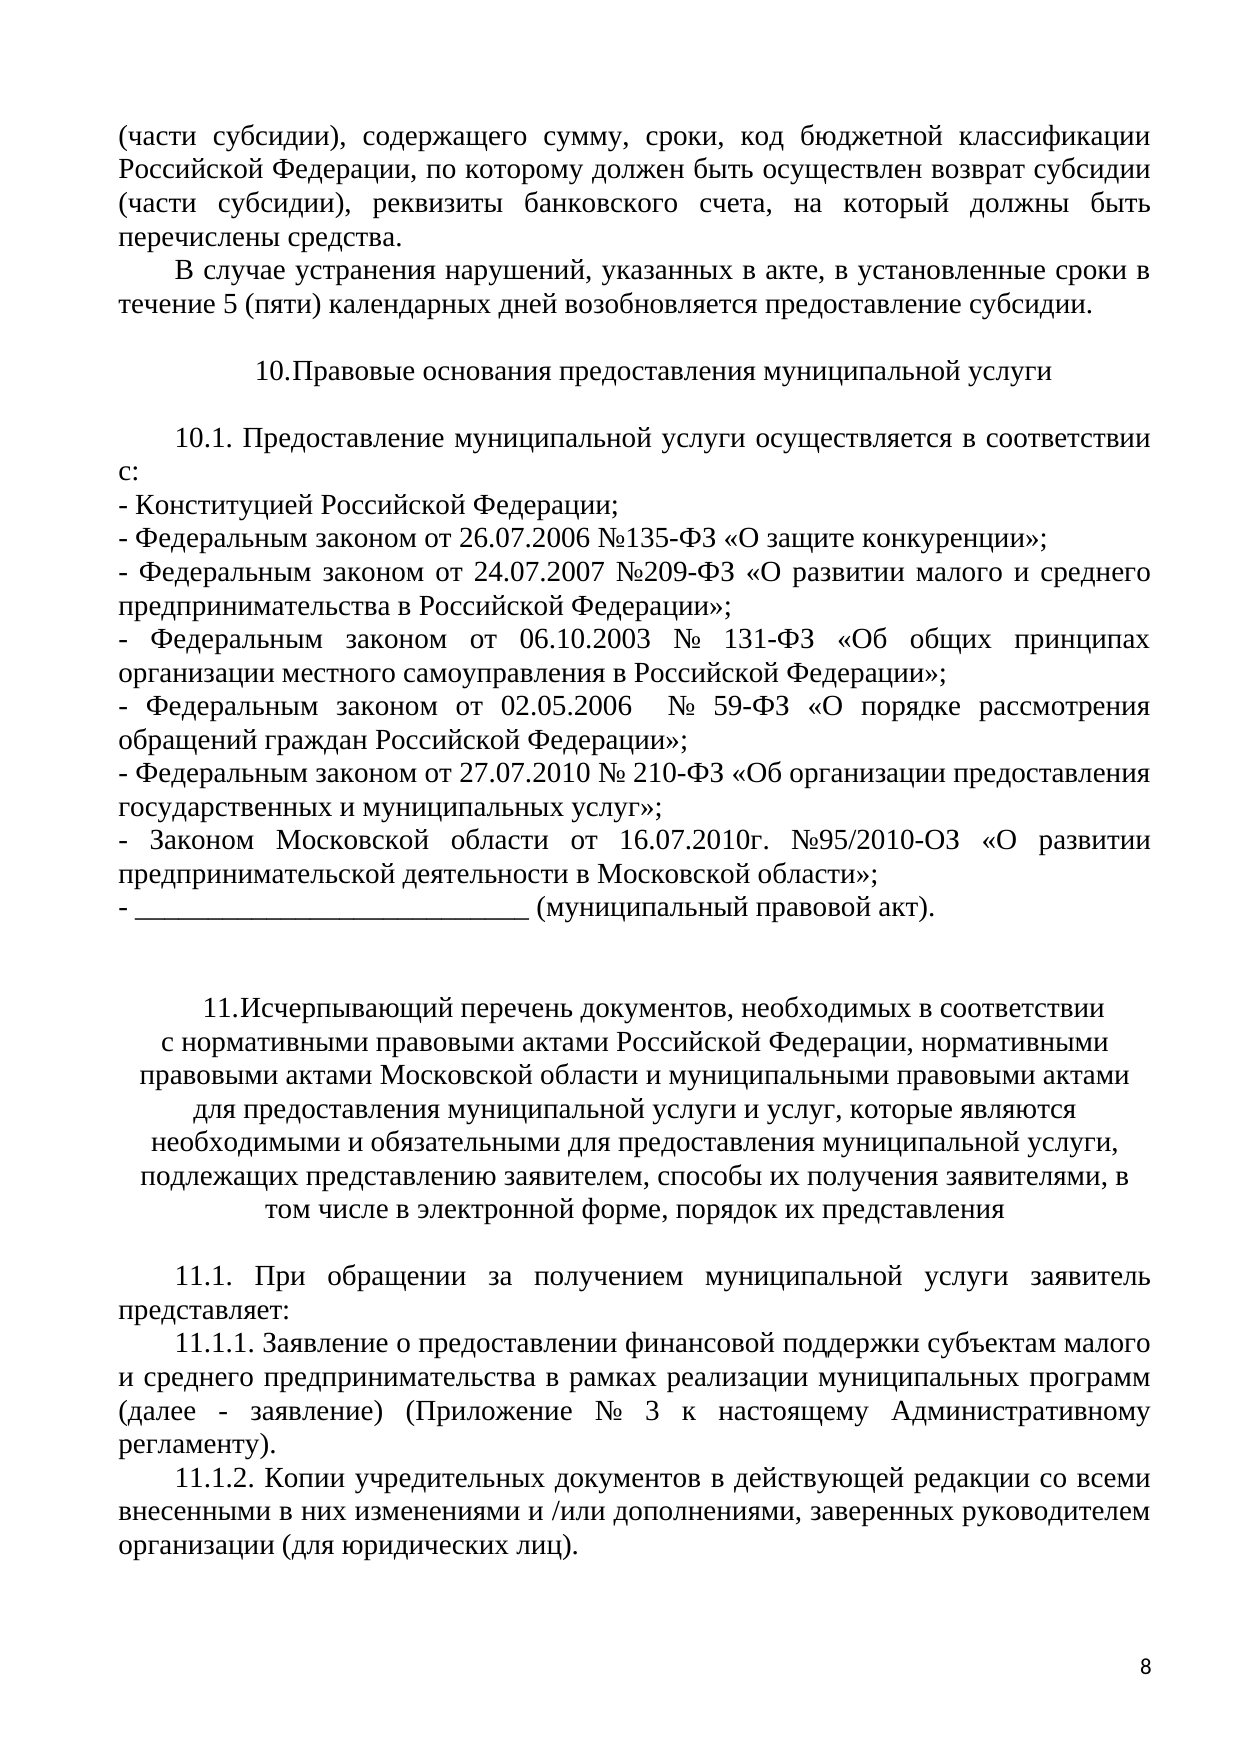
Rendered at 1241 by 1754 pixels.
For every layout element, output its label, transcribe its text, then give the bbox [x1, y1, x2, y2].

text - Конституцией Российской Федерации; [118, 487, 1152, 521]
text 11.1.1. Заявление о предоставлении финансовой поддержки субъектам малого и среднего предпринимательства в рамках реализации муниципальных программ (далее - заявление) (Приложение № 3 к настоящему Административному регламенту). [118, 1326, 1152, 1460]
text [118, 118, 1152, 252]
text 11.1. При обращении за получением муниципальной услуги заявитель представляет: [118, 1258, 1152, 1326]
text - Федеральным законом от 02.05.2006 № 59-ФЗ «О порядке рассмотрения обращений граждан Российской Федерации»; [118, 688, 1152, 755]
text с нормативными правовыми актами Российской Федерации, нормативными правовыми актами Московской области и муниципальными правовыми актами для предоставления муниципальной услуги и услуг, которые являются необходимыми и обязательными для предоставления муниципальной услуги, подлежащих представлению заявителем, способы их получения заявителями, в том числе в электронной форме, порядок их представления [118, 1024, 1152, 1225]
text - Законом Московской области от 16.07.2010г. №95/2010-ОЗ «О развитии предпринимательской деятельности в Московской области»; [118, 822, 1152, 889]
text 10.1. Предоставление муниципальной услуги осуществляется в соответствии с: [118, 420, 1152, 487]
text - Федеральным законом от 27.07.2010 № 210-ФЗ «Об организации предоставления государственных и муниципальных услуг»; [118, 755, 1152, 822]
list Правовые основания предоставления муниципальной услуги [156, 353, 1152, 386]
text - ___________________________ (муниципальный правовой акт). [118, 889, 1152, 923]
text В случае устранения нарушений, указанных в акте, в установленные сроки в течение 5 (пяти) календарных дней возобновляется предоставление субсидии. [118, 252, 1152, 319]
list Исчерпывающий перечень документов, необходимых в соответствии [156, 990, 1152, 1024]
text - Федеральным законом от 24.07.2007 №209-ФЗ «О развитии малого и среднего предпринимательства в Российской Федерации»; [118, 554, 1152, 621]
text - Федеральным законом от 06.10.2003 № 131-ФЗ «Об общих принципах организации местного самоуправления в Российской Федерации»; [118, 621, 1152, 688]
text - Федеральным законом от 26.07.2006 №135-ФЗ «О защите конкуренции»; [118, 521, 1152, 554]
text 11.1.2. Копии учредительных документов в действующей редакции со всеми внесенными в них изменениями и /или дополнениями, заверенных руководителем организации (для юридических лиц). [118, 1460, 1152, 1560]
